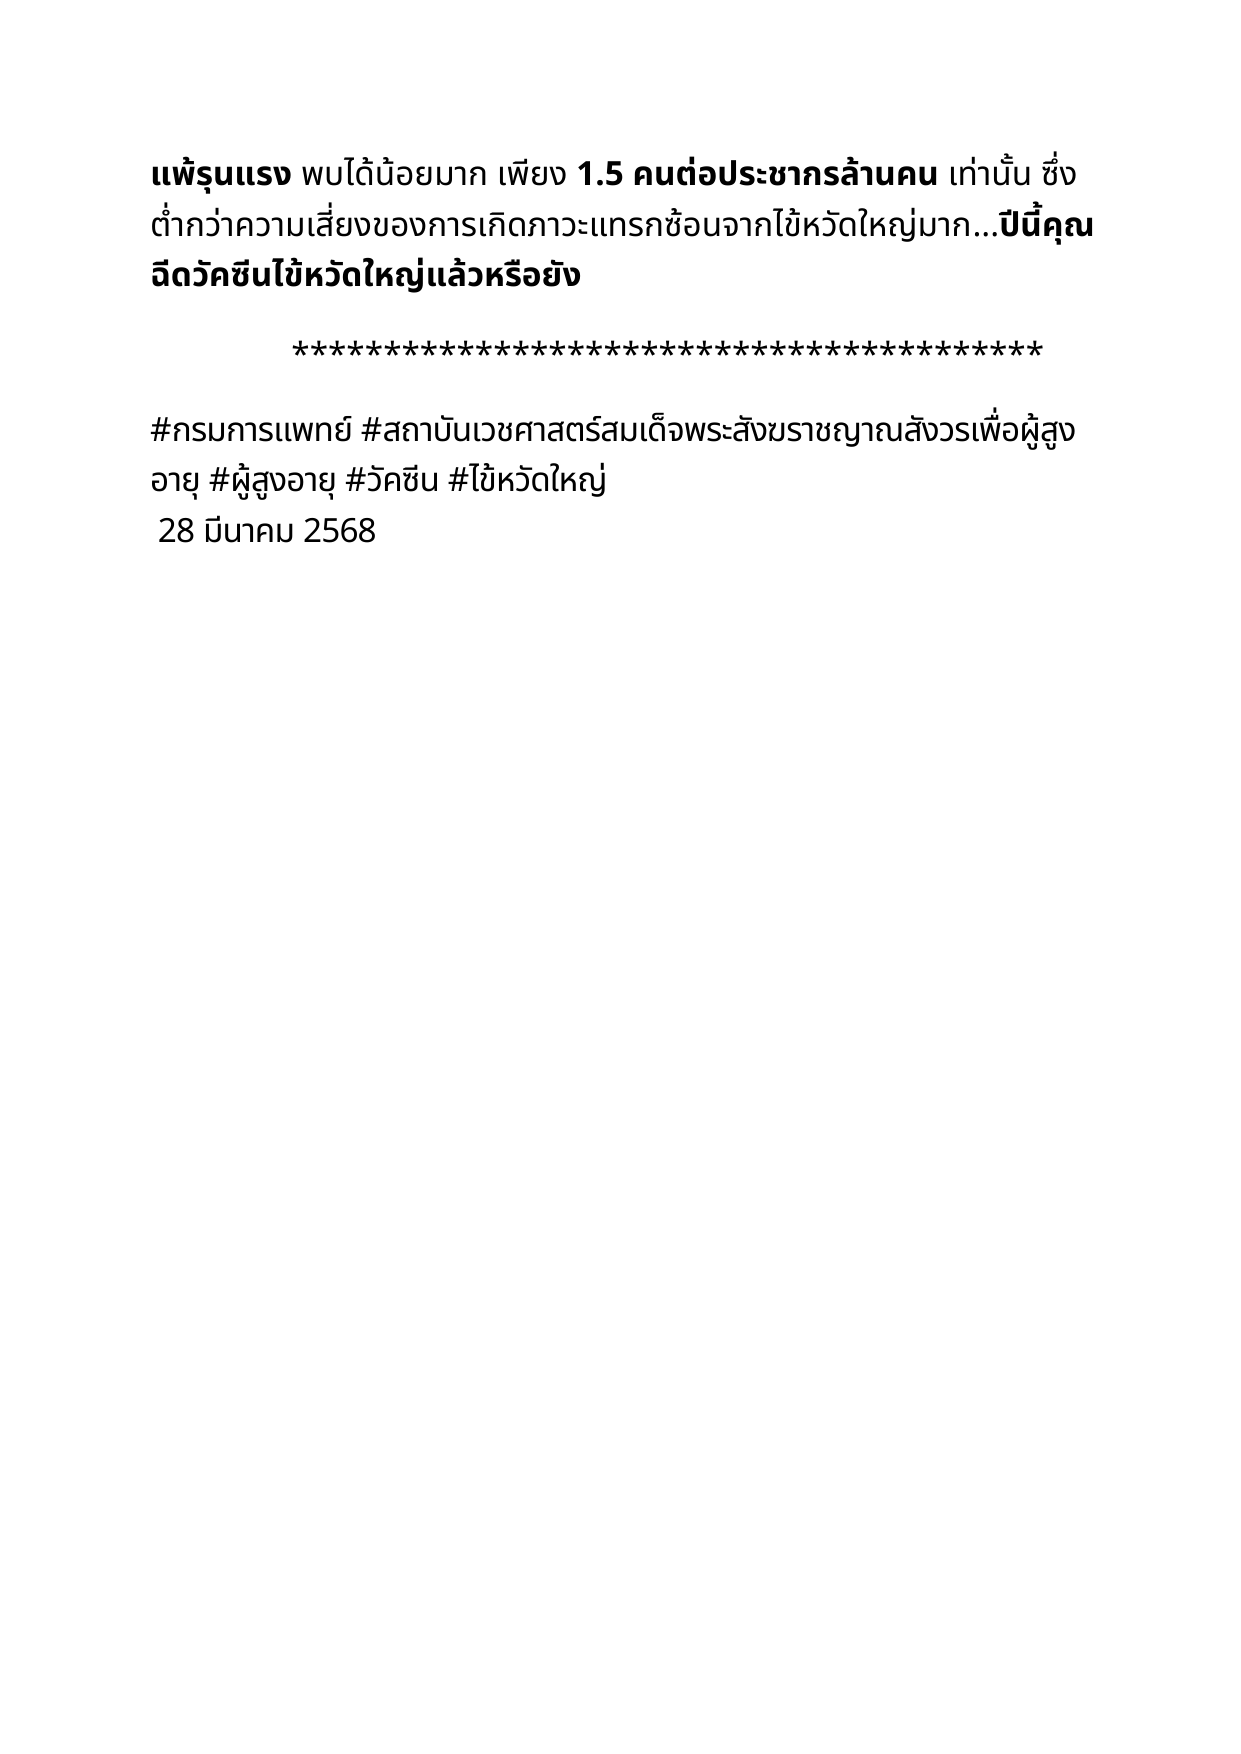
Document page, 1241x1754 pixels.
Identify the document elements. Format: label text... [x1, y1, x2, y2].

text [150, 150, 1110, 302]
text #กรมการแพทย์ #สถาบันเวชศาสตร์สมเด็จพระสังฆราชญาณสังวรเพื่อผู้สูงอายุ #ผู้สูงอายุ #วัคซีน #ไข้หวัดใหญ่ 28 มีนาคม 2568 [150, 405, 1110, 557]
text ***************************************** [150, 331, 1110, 376]
